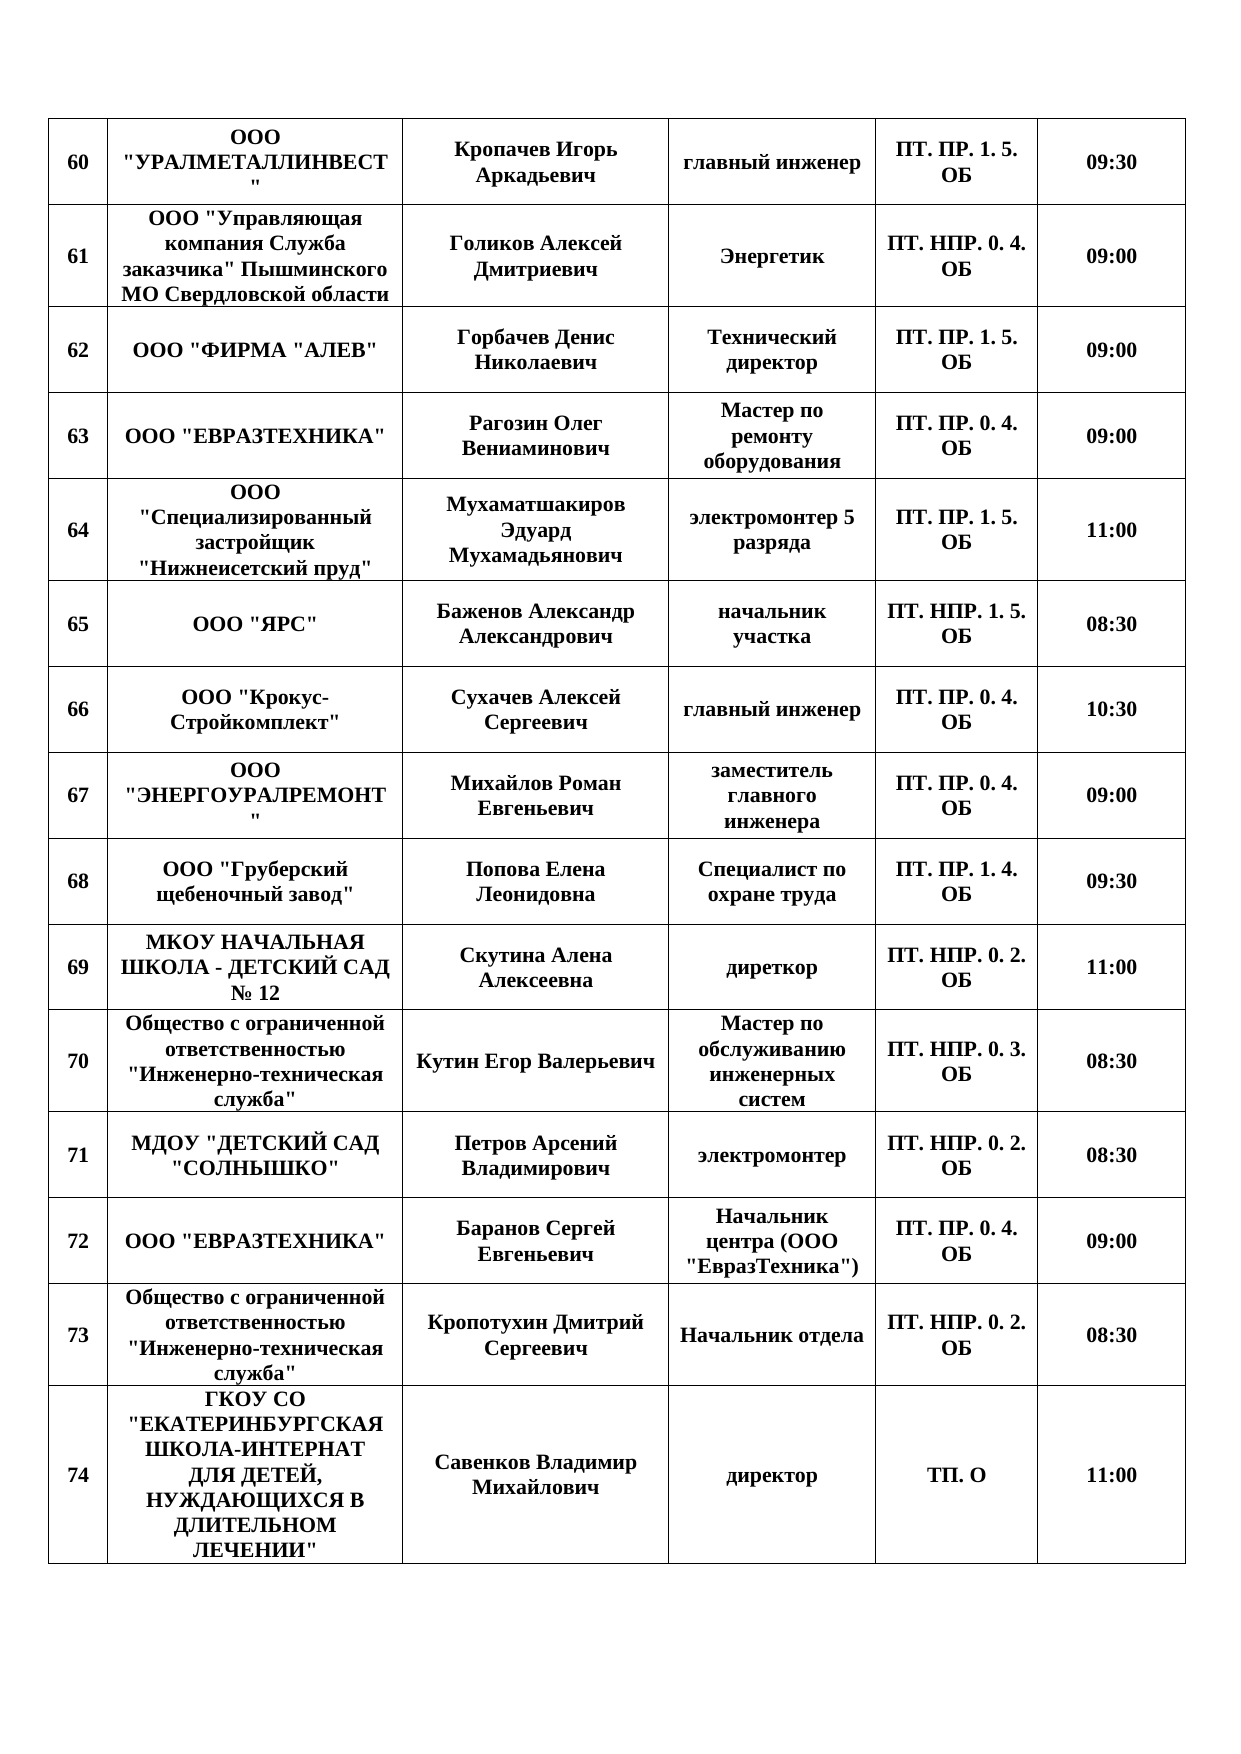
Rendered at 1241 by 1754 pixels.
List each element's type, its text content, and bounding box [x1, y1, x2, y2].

table_cell 11:00 [1038, 925, 1185, 1009]
table_cell 60 [49, 119, 107, 204]
table_cell Савенков Владимир Михайлович [403, 1386, 668, 1562]
table_cell ПТ. НПР. 0. 2. ОБ [876, 1112, 1037, 1197]
table_cell 09:30 [1038, 119, 1185, 204]
table_cell Начальник отдела [669, 1284, 875, 1385]
table_cell МДОУ "ДЕТСКИЙ САД "СОЛНЫШКО" [108, 1112, 402, 1197]
table_cell 09:00 [1038, 393, 1185, 478]
table_cell 61 [49, 205, 107, 306]
table_cell ООО "УРАЛМЕТАЛЛИНВЕСТ" [108, 119, 402, 204]
table_cell ООО "Специализированный застройщик "Нижнеисетский пруд" [108, 479, 402, 580]
table_cell 09:00 [1038, 753, 1185, 837]
table_cell Общество с ограниченной ответственностью "Инженерно-техническая служба" [108, 1284, 402, 1385]
table_cell 71 [49, 1112, 107, 1197]
table_cell Баранов Сергей Евгеньевич [403, 1198, 668, 1283]
table_cell директор [669, 1386, 875, 1562]
table_cell ПТ. НПР. 0. 2. ОБ [876, 925, 1037, 1009]
table_cell Энергетик [669, 205, 875, 306]
table_cell 11:00 [1038, 1386, 1185, 1562]
table_cell Баженов Александр Александрович [403, 581, 668, 666]
table_cell ПТ. НПР. 0. 3. ОБ [876, 1010, 1037, 1111]
table_cell ПТ. НПР. 1. 5. ОБ [876, 581, 1037, 666]
table_cell ООО "ФИРМА "АЛЕВ" [108, 307, 402, 392]
table_cell 11:00 [1038, 479, 1185, 580]
table_cell ПТ. ПР. 1. 5. ОБ [876, 119, 1037, 204]
table_cell 09:00 [1038, 1198, 1185, 1283]
table_cell ПТ. ПР. 0. 4. ОБ [876, 753, 1037, 837]
table_cell Михайлов Роман Евгеньевич [403, 753, 668, 837]
table_cell 73 [49, 1284, 107, 1385]
table_cell начальник участка [669, 581, 875, 666]
table_cell Начальник центра (ООО "ЕвразТехника") [669, 1198, 875, 1283]
table_cell Скутина Алена Алексеевна [403, 925, 668, 1009]
table_cell 09:30 [1038, 839, 1185, 923]
table_cell 68 [49, 839, 107, 923]
table_cell Мастер по ремонту оборудования [669, 393, 875, 478]
table_cell ООО "Управляющая компания Служба заказчика" Пышминского МО Свердловской области [108, 205, 402, 306]
table_cell Кропотухин Дмитрий Сергеевич [403, 1284, 668, 1385]
table_cell Сухачев Алексей Сергеевич [403, 667, 668, 752]
table_cell электромонтер 5 разряда [669, 479, 875, 580]
table_cell МКОУ НАЧАЛЬНАЯ ШКОЛА - ДЕТСКИЙ САД № 12 [108, 925, 402, 1009]
table_cell ООО "ЕВРАЗТЕХНИКА" [108, 1198, 402, 1283]
table_cell 66 [49, 667, 107, 752]
table_cell ПТ. ПР. 1. 5. ОБ [876, 307, 1037, 392]
table_cell главный инженер [669, 667, 875, 752]
table_cell 09:00 [1038, 307, 1185, 392]
table_cell Мастер по обслуживанию инженерных систем [669, 1010, 875, 1111]
table_cell 09:00 [1038, 205, 1185, 306]
table_cell 10:30 [1038, 667, 1185, 752]
table_cell ПТ. НПР. 0. 2. ОБ [876, 1284, 1037, 1385]
table_cell ООО "Крокус-Стройкомплект" [108, 667, 402, 752]
table_cell 72 [49, 1198, 107, 1283]
table_cell ООО "Груберский щебеночный завод" [108, 839, 402, 923]
table_cell Кропачев Игорь Аркадьевич [403, 119, 668, 204]
table_cell Мухаматшакиров Эдуард Мухамадьянович [403, 479, 668, 580]
table_cell Технический директор [669, 307, 875, 392]
table_cell ООО "ЭНЕРГОУРАЛРЕМОНТ" [108, 753, 402, 837]
table_cell Общество с ограниченной ответственностью "Инженерно-техническая служба" [108, 1010, 402, 1111]
table_cell ПТ. ПР. 0. 4. ОБ [876, 1198, 1037, 1283]
table_cell Горбачев Денис Николаевич [403, 307, 668, 392]
table_cell электромонтер [669, 1112, 875, 1197]
table_cell 64 [49, 479, 107, 580]
table_cell диреткор [669, 925, 875, 1009]
table_cell ПТ. НПР. 0. 4. ОБ [876, 205, 1037, 306]
table_cell ПТ. ПР. 0. 4. ОБ [876, 393, 1037, 478]
table_cell Рагозин Олег Вениаминович [403, 393, 668, 478]
table_cell 62 [49, 307, 107, 392]
table_cell 08:30 [1038, 1010, 1185, 1111]
table_cell Петров Арсений Владимирович [403, 1112, 668, 1197]
table_cell заместитель главного инженера [669, 753, 875, 837]
table_cell ПТ. ПР. 1. 4. ОБ [876, 839, 1037, 923]
table_cell ТП. О [876, 1386, 1037, 1562]
table_cell Кутин Егор Валерьевич [403, 1010, 668, 1111]
table_cell ООО "ЯРС" [108, 581, 402, 666]
table_cell 70 [49, 1010, 107, 1111]
table_cell главный инженер [669, 119, 875, 204]
table_cell 74 [49, 1386, 107, 1562]
table_cell ГКОУ СО "ЕКАТЕРИНБУРГСКАЯ ШКОЛА-ИНТЕРНАТ ДЛЯ ДЕТЕЙ, НУЖДАЮЩИХСЯ В ДЛИТЕЛЬНОМ ЛЕЧЕНИИ" [108, 1386, 402, 1562]
table_cell ПТ. ПР. 1. 5. ОБ [876, 479, 1037, 580]
table_cell ПТ. ПР. 0. 4. ОБ [876, 667, 1037, 752]
table_cell 63 [49, 393, 107, 478]
table_cell 08:30 [1038, 1284, 1185, 1385]
table_cell 67 [49, 753, 107, 837]
table_cell 69 [49, 925, 107, 1009]
table_cell 08:30 [1038, 1112, 1185, 1197]
table_cell ООО "ЕВРАЗТЕХНИКА" [108, 393, 402, 478]
table_cell Специалист по охране труда [669, 839, 875, 923]
table_cell Голиков Алексей Дмитриевич [403, 205, 668, 306]
table_cell 65 [49, 581, 107, 666]
table_cell 08:30 [1038, 581, 1185, 666]
table_cell Попова Елена Леонидовна [403, 839, 668, 923]
